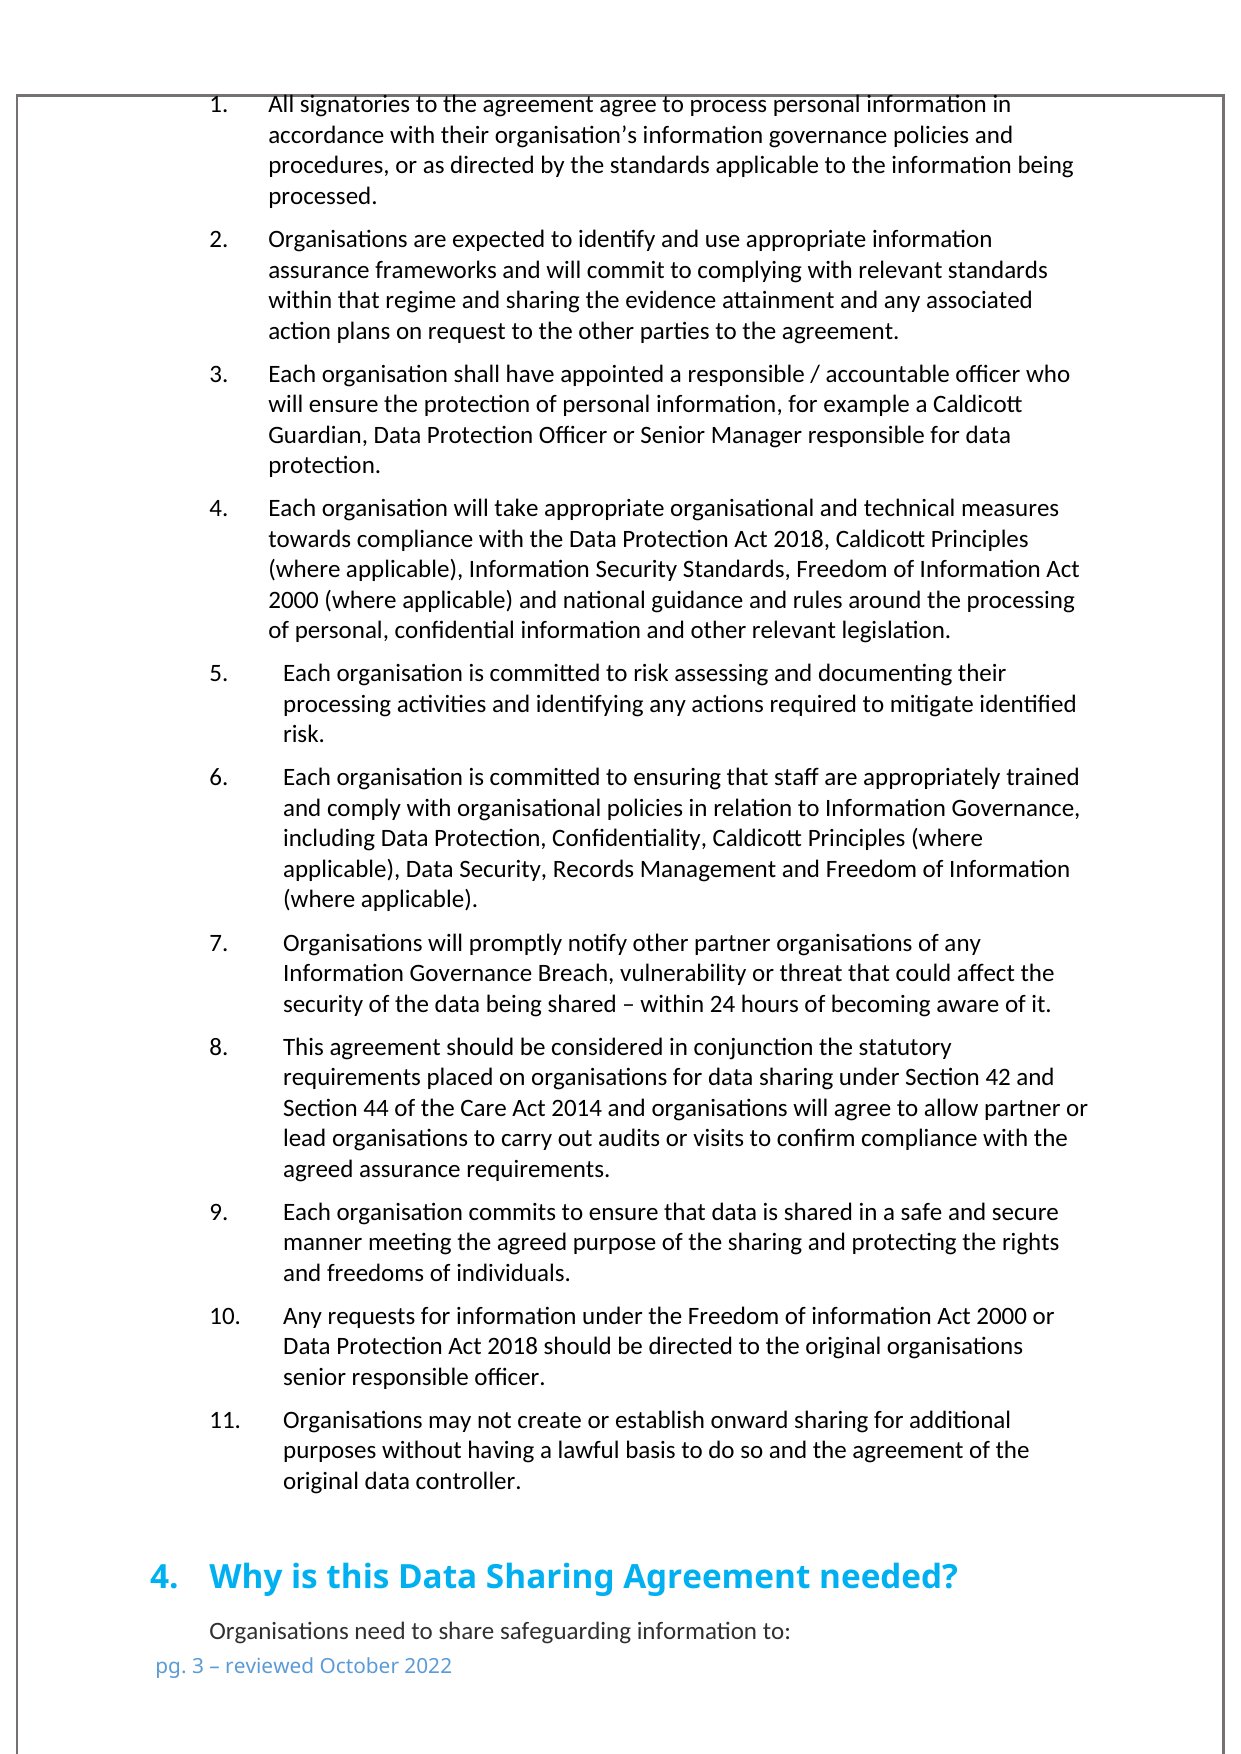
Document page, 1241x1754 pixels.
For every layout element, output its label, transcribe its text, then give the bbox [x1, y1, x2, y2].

list Organisations are expected to identify and use appropriate information assurance frameworks and will commit to complying with relevant standards within that regime and sharing the evidence attainment and any associated action plans on request to the other parties to the agreement. [209, 223, 1090, 345]
list All signatories to the agreement agree to process personal information in accordance with their organisation’s information governance policies and procedures, or as directed by the standards applicable to the information being processed. [209, 89, 1090, 211]
list Each organisation commits to ensure that data is shared in a safe and secure manner meeting the agreed purpose of the sharing and protecting the rights and freedoms of individuals. [209, 1196, 1090, 1287]
list Any requests for information under the Freedom of information Act 2000 or Data Protection Act 2018 should be directed to the original organisations senior responsible officer. [209, 1300, 1090, 1391]
list Organisations may not create or establish onward sharing for additional purposes without having a lawful basis to do so and the agreement of the original data controller. [209, 1404, 1090, 1496]
list Each organisation will take appropriate organisational and technical measures towards compliance with the Data Protection Act 2018, Caldicott Principles (where applicable), Information Security Standards, Freedom of Information Act 2000 (where applicable) and national guidance and rules around the processing of personal, confidential information and other relevant legislation. [209, 492, 1090, 645]
text 4. Why is this Data Sharing Agreement needed? [150, 1553, 1090, 1598]
list This agreement should be considered in conjunction the statutory requirements placed on organisations for data sharing under Section 42 and Section 44 of the Care Act 2014 and organisations will agree to allow partner or lead organisations to carry out audits or visits to confirm compliance with the agreed assurance requirements. [209, 1031, 1090, 1183]
list Organisations will promptly notify other partner organisations of any Information Governance Breach, vulnerability or threat that could affect the security of the data being shared – within 24 hours of becoming aware of it. [209, 927, 1090, 1018]
list Each organisation is committed to ensuring that staff are appropriately trained and comply with organisational policies in relation to Information Governance, including Data Protection, Confidentiality, Caldicott Principles (where applicable), Data Security, Records Management and Freedom of Information (where applicable). [209, 762, 1090, 914]
list Each organisation is committed to risk assessing and documenting their processing activities and identifying any actions required to mitigate identified risk. [209, 657, 1090, 749]
list Each organisation shall have appointed a responsible / accountable officer who will ensure the protection of personal information, for example a Caldicott Guardian, Data Protection Officer or Senior Manager responsible for data protection. [209, 358, 1090, 480]
text Organisations need to share safeguarding information to: [209, 1611, 1090, 1646]
